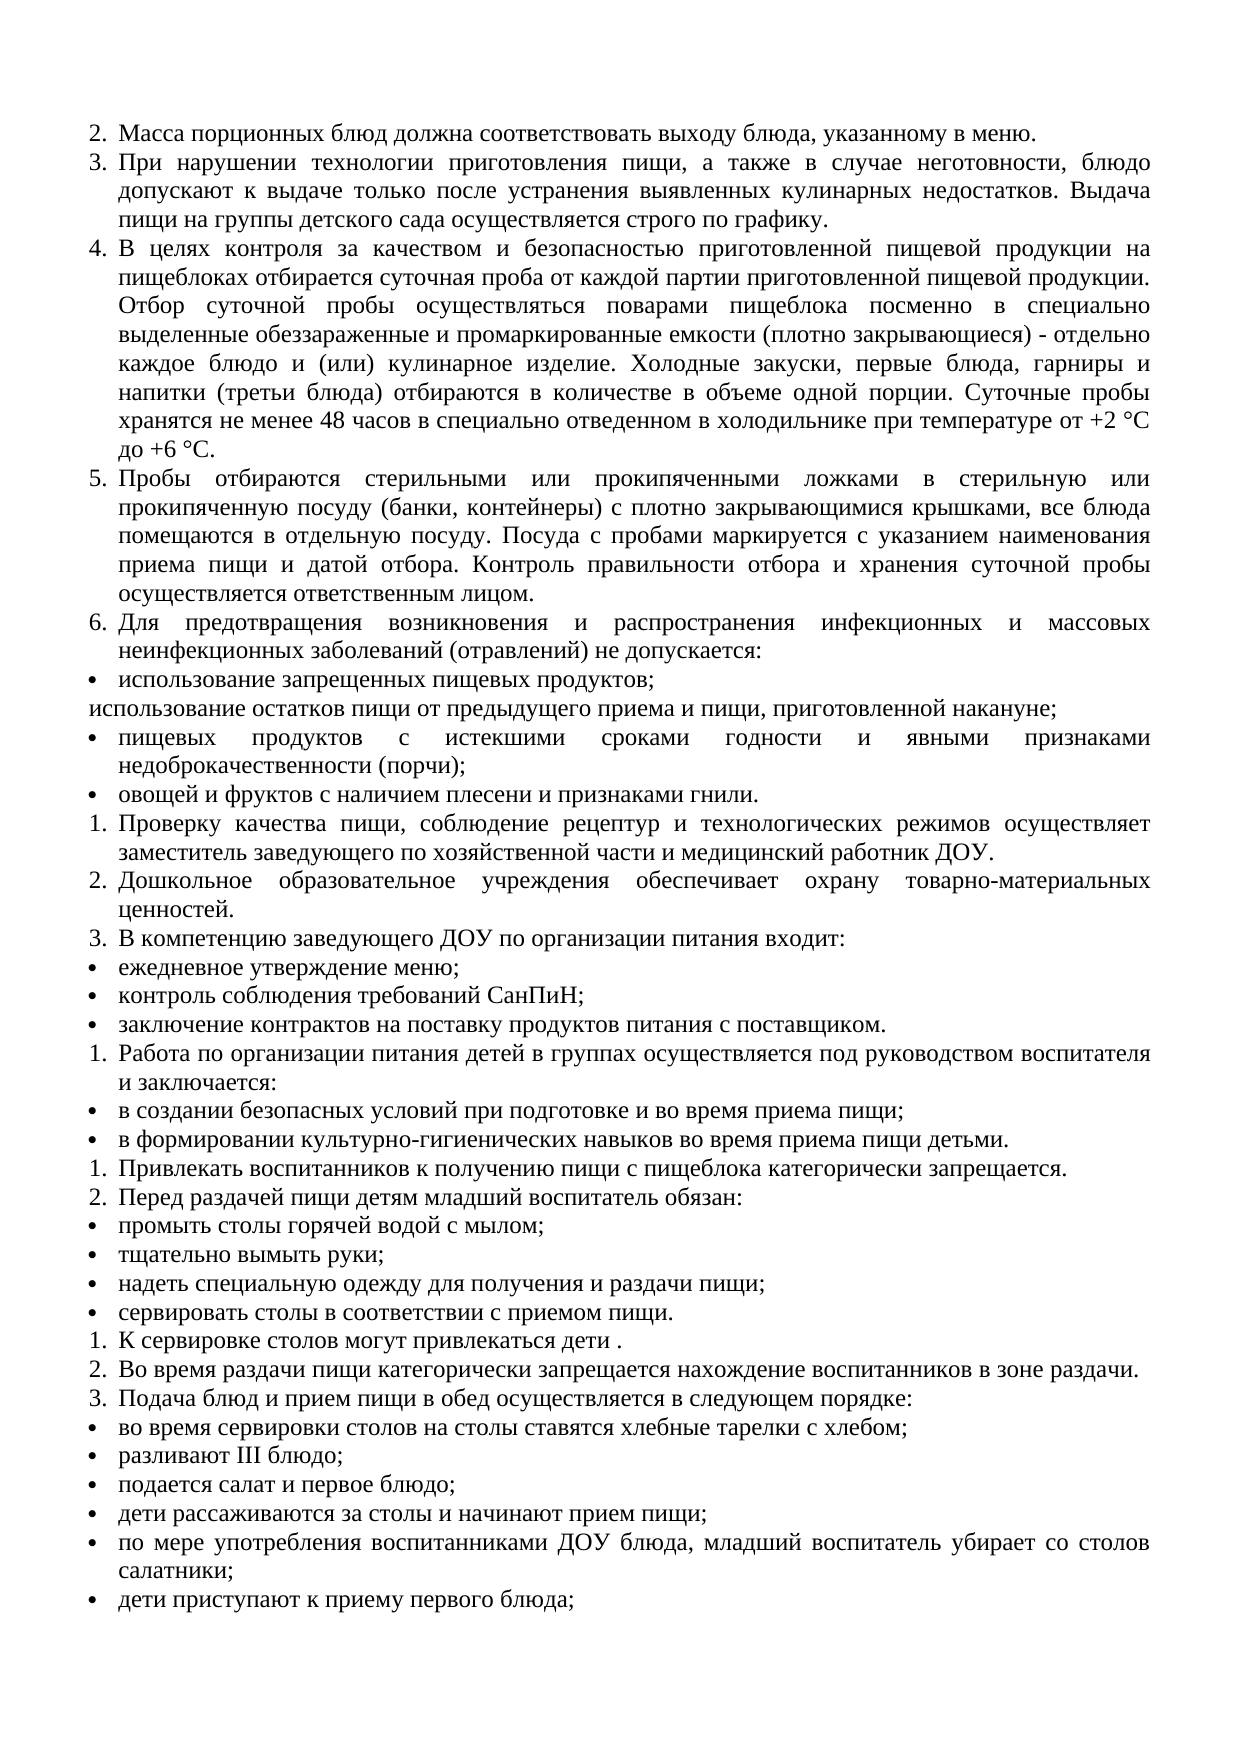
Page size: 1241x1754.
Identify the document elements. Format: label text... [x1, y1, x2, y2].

list Для предотвращения возникновения и распространения инфекционных и массовых неинфекционных заболеваний (отравлений) не допускается: [88, 607, 1152, 664]
list Пробы отбираются стерильными или прокипяченными ложками в стерильную или прокипяченную посуду (банки, контейнеры) с плотно закрывающимися крышками, все блюда помещаются в отдельную посуду. Посуда с пробами маркируется с указанием наименования приема пищи и датой отбора. Контроль правильности отбора и хранения суточной пробы осуществляется ответственным лицом. [88, 463, 1152, 607]
list Дошкольное образовательное учреждения обеспечивает охрану товарно-материальных ценностей. [88, 866, 1152, 923]
list Масса порционных блюд должна соответствовать выходу блюда, указанному в меню. [88, 118, 1152, 147]
list в формировании культурно-гигиенических навыков во время приема пищи детьми. [88, 1124, 1152, 1153]
list промыть столы горячей водой с мылом; [88, 1211, 1152, 1239]
list дети рассаживаются за столы и начинают прием пищи; [88, 1498, 1152, 1527]
list Во время раздачи пищи категорически запрещается нахождение воспитанников в зоне раздачи. [88, 1354, 1152, 1383]
list Работа по организации питания детей в группах осуществляется под руководством воспитателя и заключается: [88, 1038, 1152, 1096]
list надеть специальную одежду для получения и раздачи пищи; [88, 1268, 1152, 1297]
list тщательно вымыть руки; [88, 1239, 1152, 1268]
list В компетенцию заведующего ДОУ по организации питания входит: [88, 923, 1152, 952]
list в создании безопасных условий при подготовке и во время приема пищи; [88, 1096, 1152, 1124]
list Перед раздачей пищи детям младший воспитатель обязан: [88, 1182, 1152, 1211]
list ежедневное утверждение меню; [88, 952, 1152, 981]
list по мере употребления воспитанниками ДОУ блюда, младший воспитатель убирает со столов салатники; [88, 1527, 1152, 1584]
text использование остатков пищи от предыдущего приема и пищи, приготовленной накануне; [88, 693, 1152, 722]
list во время сервировки столов на столы ставятся хлебные тарелки с хлебом; [88, 1412, 1152, 1441]
list контроль соблюдения требований СанПиН; [88, 981, 1152, 1009]
list разливают III блюдо; [88, 1441, 1152, 1469]
list сервировать столы в соответствии с приемом пищи. [88, 1297, 1152, 1326]
list В целях контроля за качеством и безопасностью приготовленной пищевой продукции на пищеблоках отбирается суточная проба от каждой партии приготовленной пищевой продукции. Отбор суточной пробы осуществляться поварами пищеблока посменно в специально выделенные обеззараженные и промаркированные емкости (плотно закрывающиеся) - отдельно каждое блюдо и (или) кулинарное изделие. Холодные закуски, первые блюда, гарниры и напитки (третьи блюда) отбираются в количестве в объеме одной порции. Суточные пробы хранятся не менее 48 часов в специально отведенном в холодильнике при температуре от +2 °C до +6 °C. [88, 233, 1152, 463]
list подается салат и первое блюдо; [88, 1469, 1152, 1498]
list Подача блюд и прием пищи в обед осуществляется в следующем порядке: [88, 1383, 1152, 1412]
list При нарушении технологии приготовления пищи, а также в случае неготовности, блюдо допускают к выдаче только после устранения выявленных кулинарных недостатков. Выдача пищи на группы детского сада осуществляется строго по графику. [88, 147, 1152, 233]
list Проверку качества пищи, соблюдение рецептур и технологических режимов осуществляет заместитель заведующего по хозяйственной части и медицинский работник ДОУ. [88, 808, 1152, 866]
list овощей и фруктов с наличием плесени и признаками гнили. [88, 779, 1152, 808]
list К сервировке столов могут привлекаться дети . [88, 1326, 1152, 1354]
list Привлекать воспитанников к получению пищи с пищеблока категорически запрещается. [88, 1153, 1152, 1182]
list заключение контрактов на поставку продуктов питания с поставщиком. [88, 1009, 1152, 1038]
list использование запрещенных пищевых продуктов; [88, 664, 1152, 693]
list дети приступают к приему первого блюда; [88, 1584, 1152, 1613]
list пищевых продуктов с истекшими сроками годности и явными признаками недоброкачественности (порчи); [88, 722, 1152, 779]
